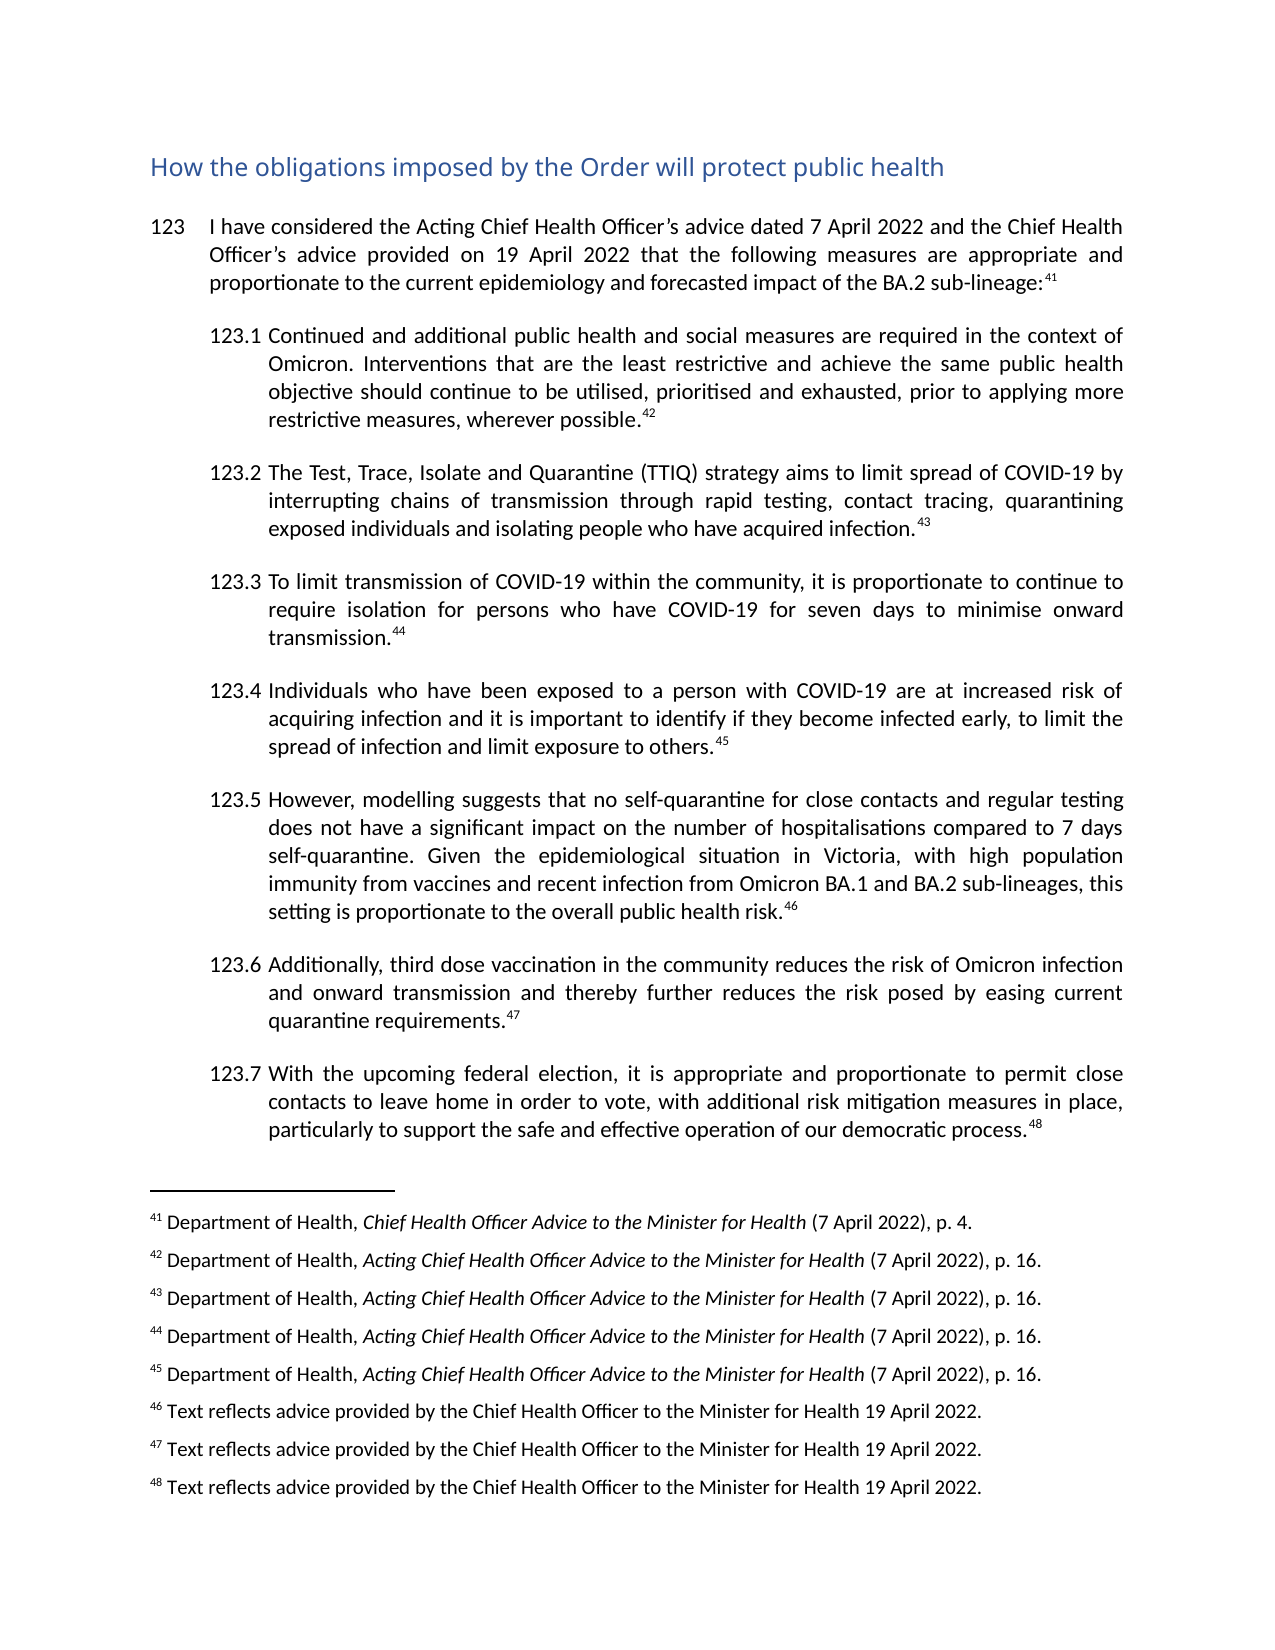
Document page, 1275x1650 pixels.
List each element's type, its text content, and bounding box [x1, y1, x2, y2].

list The Test, Trace, Isolate and Quarantine (TTIQ) strategy aims to limit spread of COVID-19 by interrupting chains of transmission through rapid testing, contact tracing, quarantining exposed individuals and isolating people who have acquired infection. [209, 458, 1125, 542]
list To limit transmission of COVID-19 within the community, it is proportionate to continue to require isolation for persons who have COVID-19 for seven days to minimise onward transmission. [209, 567, 1125, 651]
subtitle How the obligations imposed by the Order will protect public health [150, 150, 1125, 184]
list Continued and additional public health and social measures are required in the context of Omicron. Interventions that are the least restrictive and achieve the same public health objective should continue to be utilised, prioritised and exhausted, prior to applying more restrictive measures, wherever possible. [209, 321, 1125, 433]
list With the upcoming federal election, it is appropriate and proportionate to permit close contacts to leave home in order to vote, with additional risk mitigation measures in place, particularly to support the safe and effective operation of our democratic process. [209, 1059, 1125, 1143]
list Individuals who have been exposed to a person with COVID-19 are at increased risk of acquiring infection and it is important to identify if they become infected early, to limit the spread of infection and limit exposure to others. [209, 676, 1125, 760]
list I have considered the Acting Chief Health Officer’s advice dated 7 April 2022 and the Chief Health Officer’s advice provided on 19 April 2022 that the following measures are appropriate and proportionate to the current epidemiology and forecasted impact of the BA.2 sub-lineage: [150, 212, 1125, 296]
list Additionally, third dose vaccination in the community reduces the risk of Omicron infection and onward transmission and thereby further reduces the risk posed by easing current quarantine requirements. [209, 950, 1125, 1034]
list However, modelling suggests that no self-quarantine for close contacts and regular testing does not have a significant impact on the number of hospitalisations compared to 7 days self-quarantine. Given the epidemiological situation in Victoria, with high population immunity from vaccines and recent infection from Omicron BA.1 and BA.2 sub-lineages, this setting is proportionate to the overall public health risk. [209, 785, 1125, 925]
